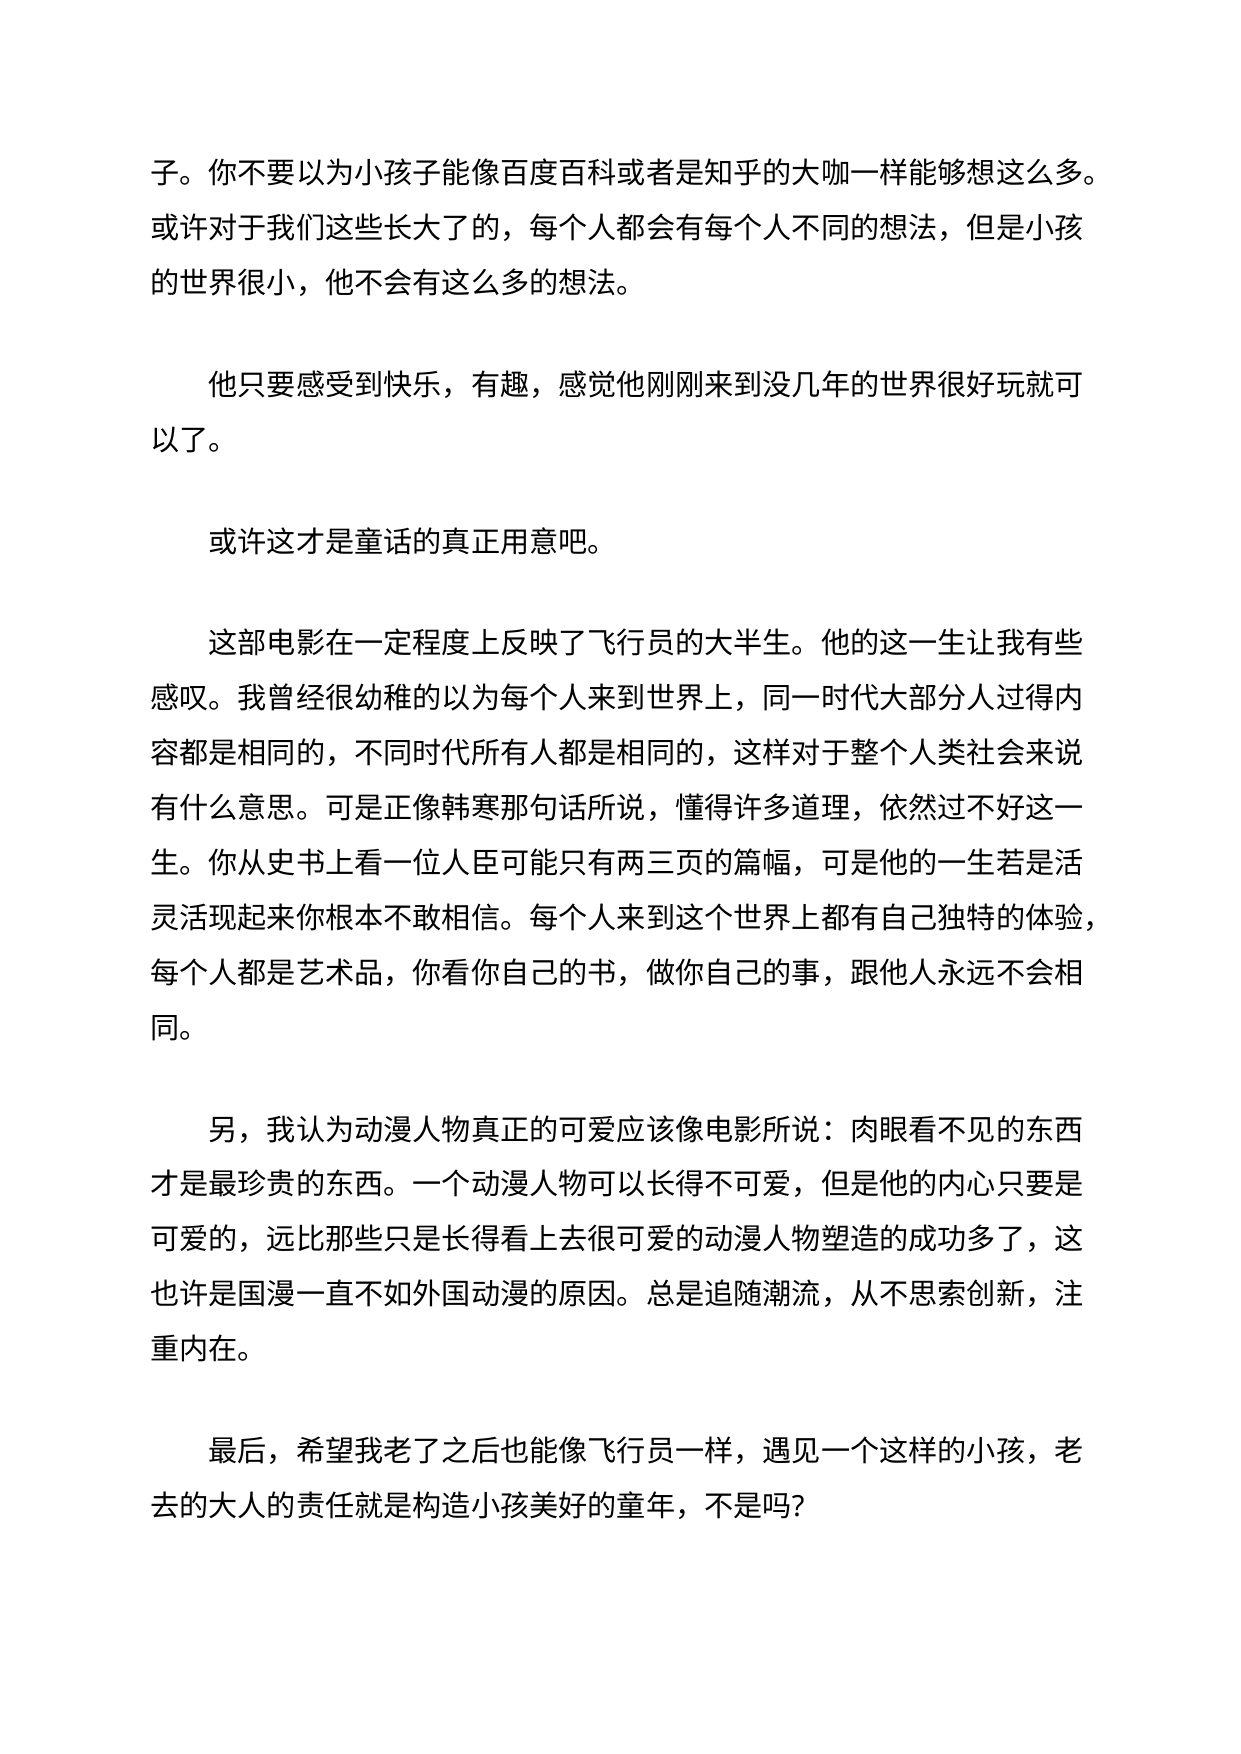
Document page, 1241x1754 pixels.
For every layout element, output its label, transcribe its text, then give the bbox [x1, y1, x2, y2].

text 这部电影在一定程度上反映了飞行员的大半生。他的这一生让我有些感叹。我曾经很幼稚的以为每个人来到世界上，同一时代大部分人过得内容都是相同的，不同时代所有人都是相同的，这样对于整个人类社会来说有什么意思。可是正像韩寒那句话所说，懂得许多道理，依然过不好这一生。你从史书上看一位人臣可能只有两三页的篇幅，可是他的一生若是活灵活现起来你根本不敢相信。每个人来到这个世界上都有自己独特的体验，每个人都是艺术品，你看你自己的书，做你自己的事，跟他人永远不会相同。 [150, 620, 1090, 1047]
text 另，我认为动漫人物真正的可爱应该像电影所说：肉眼看不见的东西才是最珍贵的东西。一个动漫人物可以长得不可爱，但是他的内心只要是可爱的，远比那些只是长得看上去很可爱的动漫人物塑造的成功多了，这也许是国漫一直不如外国动漫的原因。总是追随潮流，从不思索创新，注重内在。 [150, 1106, 1090, 1368]
text 最后，希望我老了之后也能像飞行员一样，遇见一个这样的小孩，老去的大人的责任就是构造小孩美好的童年，不是吗? [150, 1427, 1090, 1525]
text 或许这才是童话的真正用意吧。 [150, 518, 1090, 561]
text 他只要感受到快乐，有趣，感觉他刚刚来到没几年的世界很好玩就可以了。 [150, 362, 1090, 459]
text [150, 150, 1090, 302]
